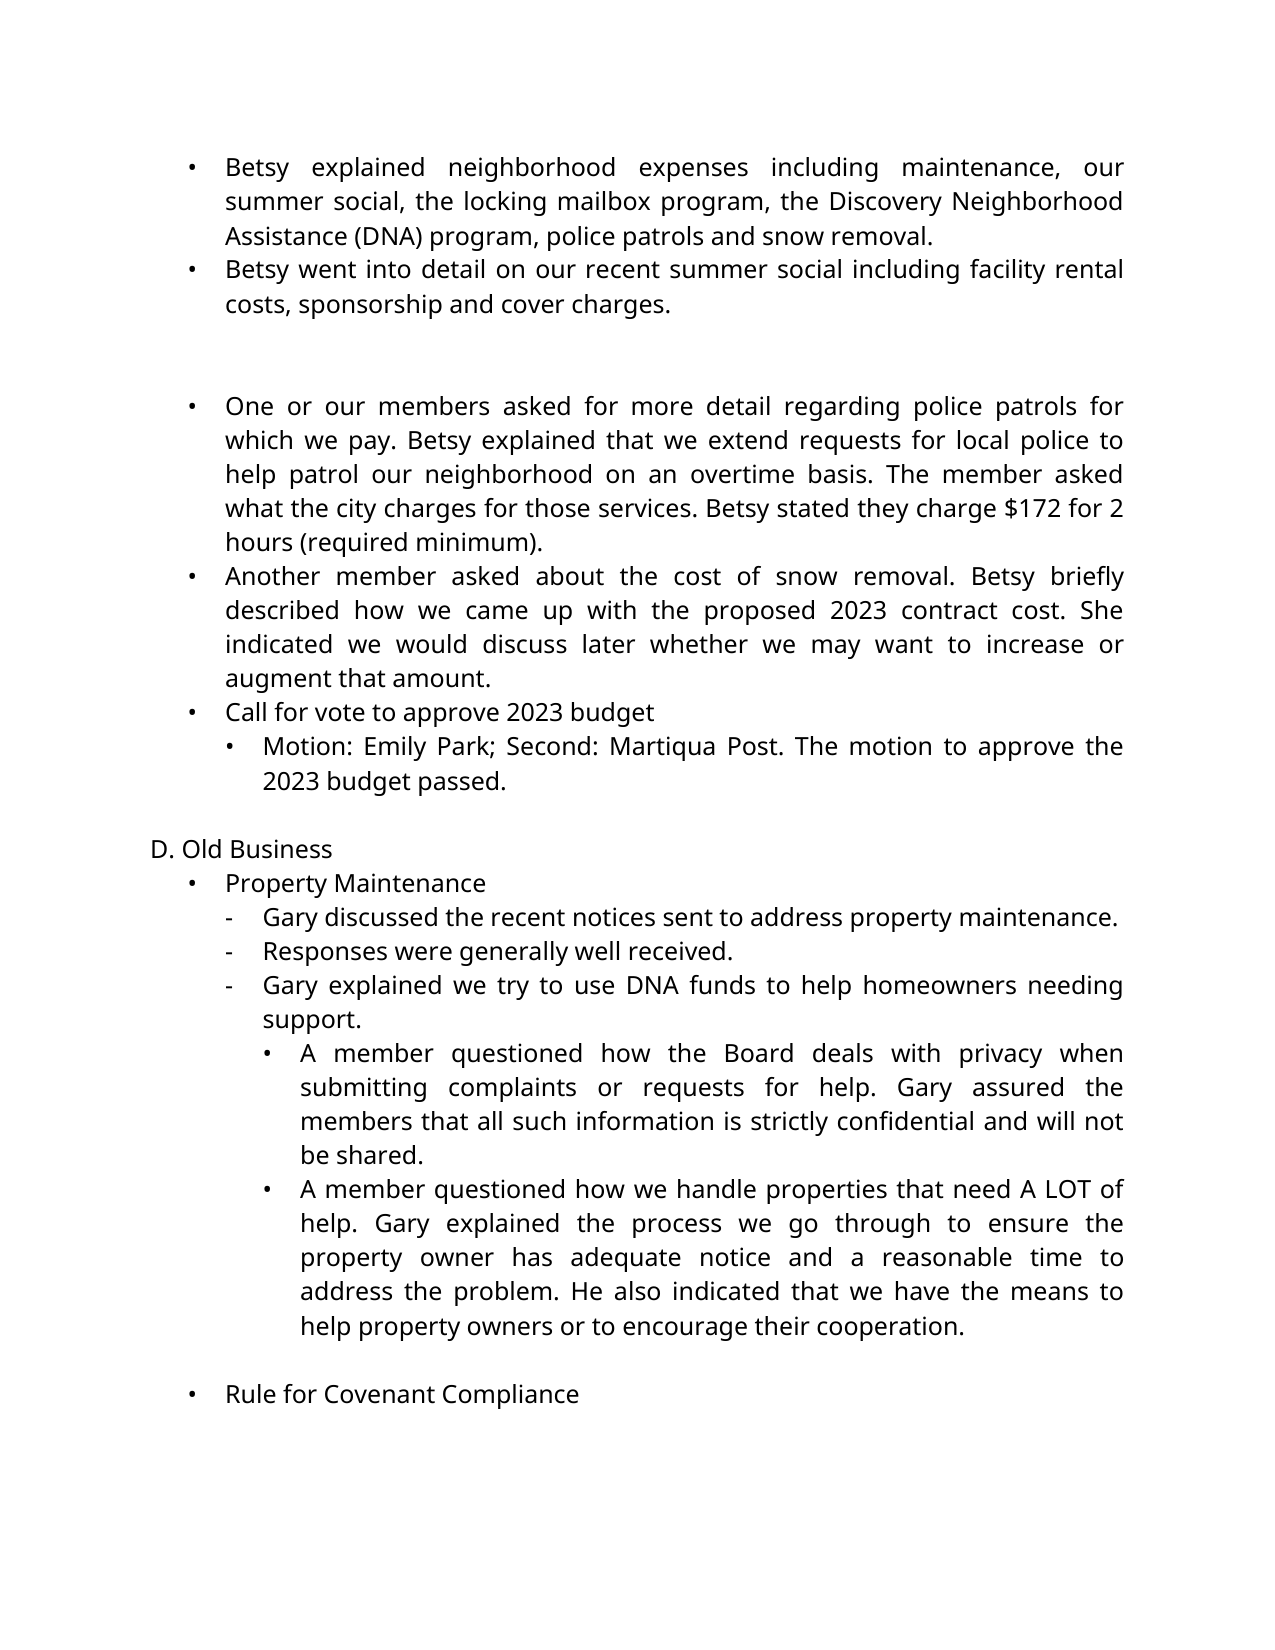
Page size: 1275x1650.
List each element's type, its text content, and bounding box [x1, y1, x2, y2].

list Rule for Covenant Compliance [187, 1376, 1125, 1410]
list Gary discussed the recent notices sent to address property maintenance. [225, 899, 1125, 933]
text D. Old Business [150, 831, 1125, 865]
list Motion: Emily Park; Second: Martiqua Post. The motion to approve the 2023 budget passed. [225, 729, 1125, 797]
list One or our members asked for more detail regarding police patrols for which we pay. Betsy explained that we extend requests for local police to help patrol our neighborhood on an overtime basis. The member asked what the city charges for those services. Betsy stated they charge $172 for 2 hours (required minimum). [187, 388, 1125, 559]
list Betsy went into detail on our recent summer social including facility rental costs, sponsorship and cover charges. [187, 252, 1125, 320]
list Betsy explained neighborhood expenses including maintenance, our summer social, the locking mailbox program, the Discovery Neighborhood Assistance (DNA) program, police patrols and snow removal. [187, 150, 1125, 252]
list Another member asked about the cost of snow removal. Betsy briefly described how we came up with the proposed 2023 contract cost. She indicated we would discuss later whether we may want to increase or augment that amount. [187, 559, 1125, 695]
list Gary explained we try to use DNA funds to help homeowners needing support. [225, 967, 1125, 1036]
list A member questioned how we handle properties that need A LOT of help. Gary explained the process we go through to ensure the property owner has adequate notice and a reasonable time to address the problem. He also indicated that we have the means to help property owners or to encourage their cooperation. [262, 1172, 1125, 1342]
list Responses were generally well received. [225, 933, 1125, 967]
list Call for vote to approve 2023 budget [187, 695, 1125, 729]
list Property Maintenance [187, 865, 1125, 899]
list A member questioned how the Board deals with privacy when submitting complaints or requests for help. Gary assured the members that all such information is strictly confidential and will not be shared. [262, 1036, 1125, 1172]
